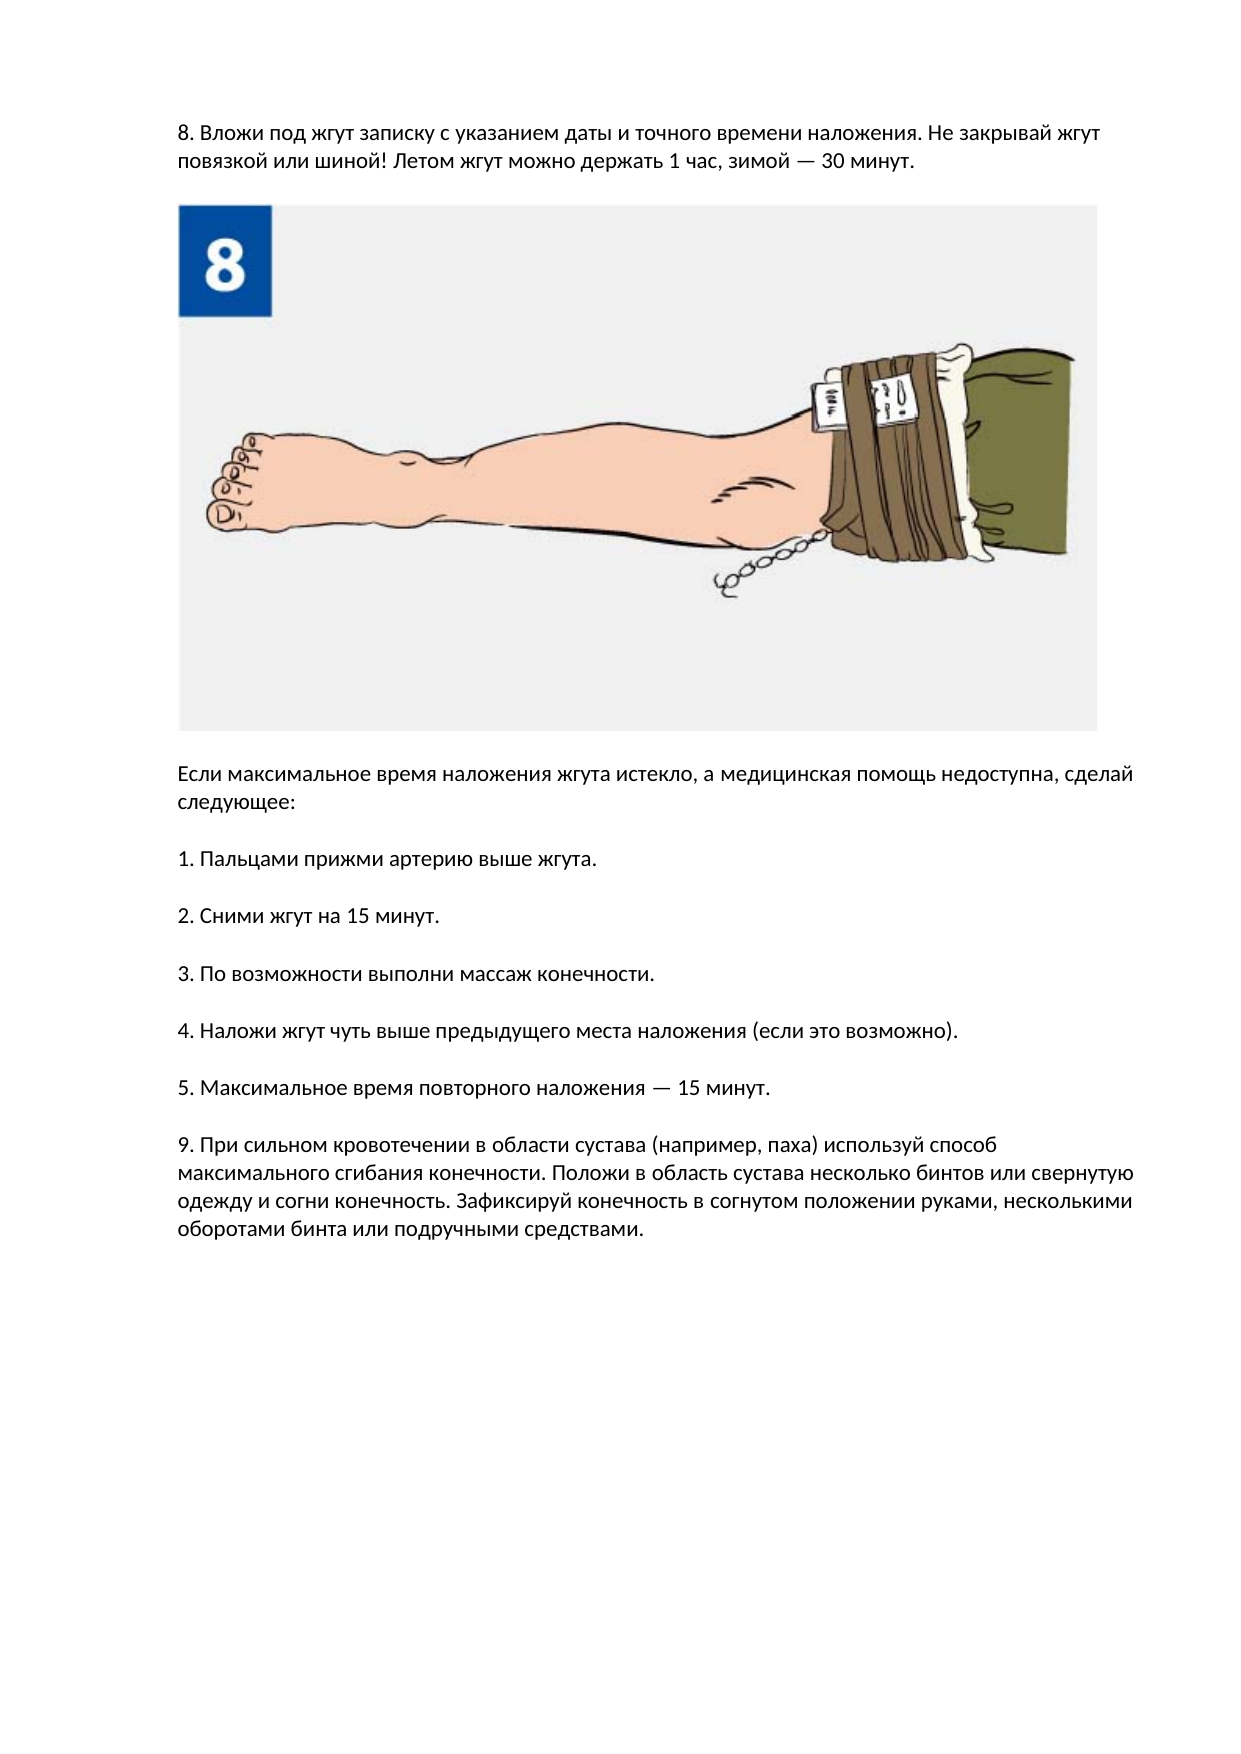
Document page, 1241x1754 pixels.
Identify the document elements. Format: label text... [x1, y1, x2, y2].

text Если максимальное время наложения жгута истекло, а медицинская помощь недоступна, сделай следующее: [177, 759, 1152, 815]
text 2. Сними жгут на 15 минут. [177, 902, 1152, 930]
text 5. Максимальное время повторного наложения — 15 минут. [177, 1073, 1152, 1101]
text 9. При сильном кровотечении в области сустава (например, паха) используй способ максимального сгибания конечности. Положи в область сустава несколько бинтов или свернутую одежду и согни конечность. Зафиксируй конечность в согнутом положении руками, несколькими оборотами бинта или подручными средствами. [177, 1130, 1152, 1242]
text 3. По возможности выполни массаж конечности. [177, 959, 1152, 987]
text 8. Вложи под жгут записку с указанием даты и точного времени наложения. Не закрывай жгут повязкой или шиной! Летом жгут можно держать 1 час, зимой — 30 минут. [177, 118, 1152, 174]
text 1. Пальцами прижми артерию выше жгута. [177, 844, 1152, 872]
picture [177, 203, 1098, 731]
text 4. Наложи жгут чуть выше предыдущего места наложения (если это возможно). [177, 1016, 1152, 1044]
